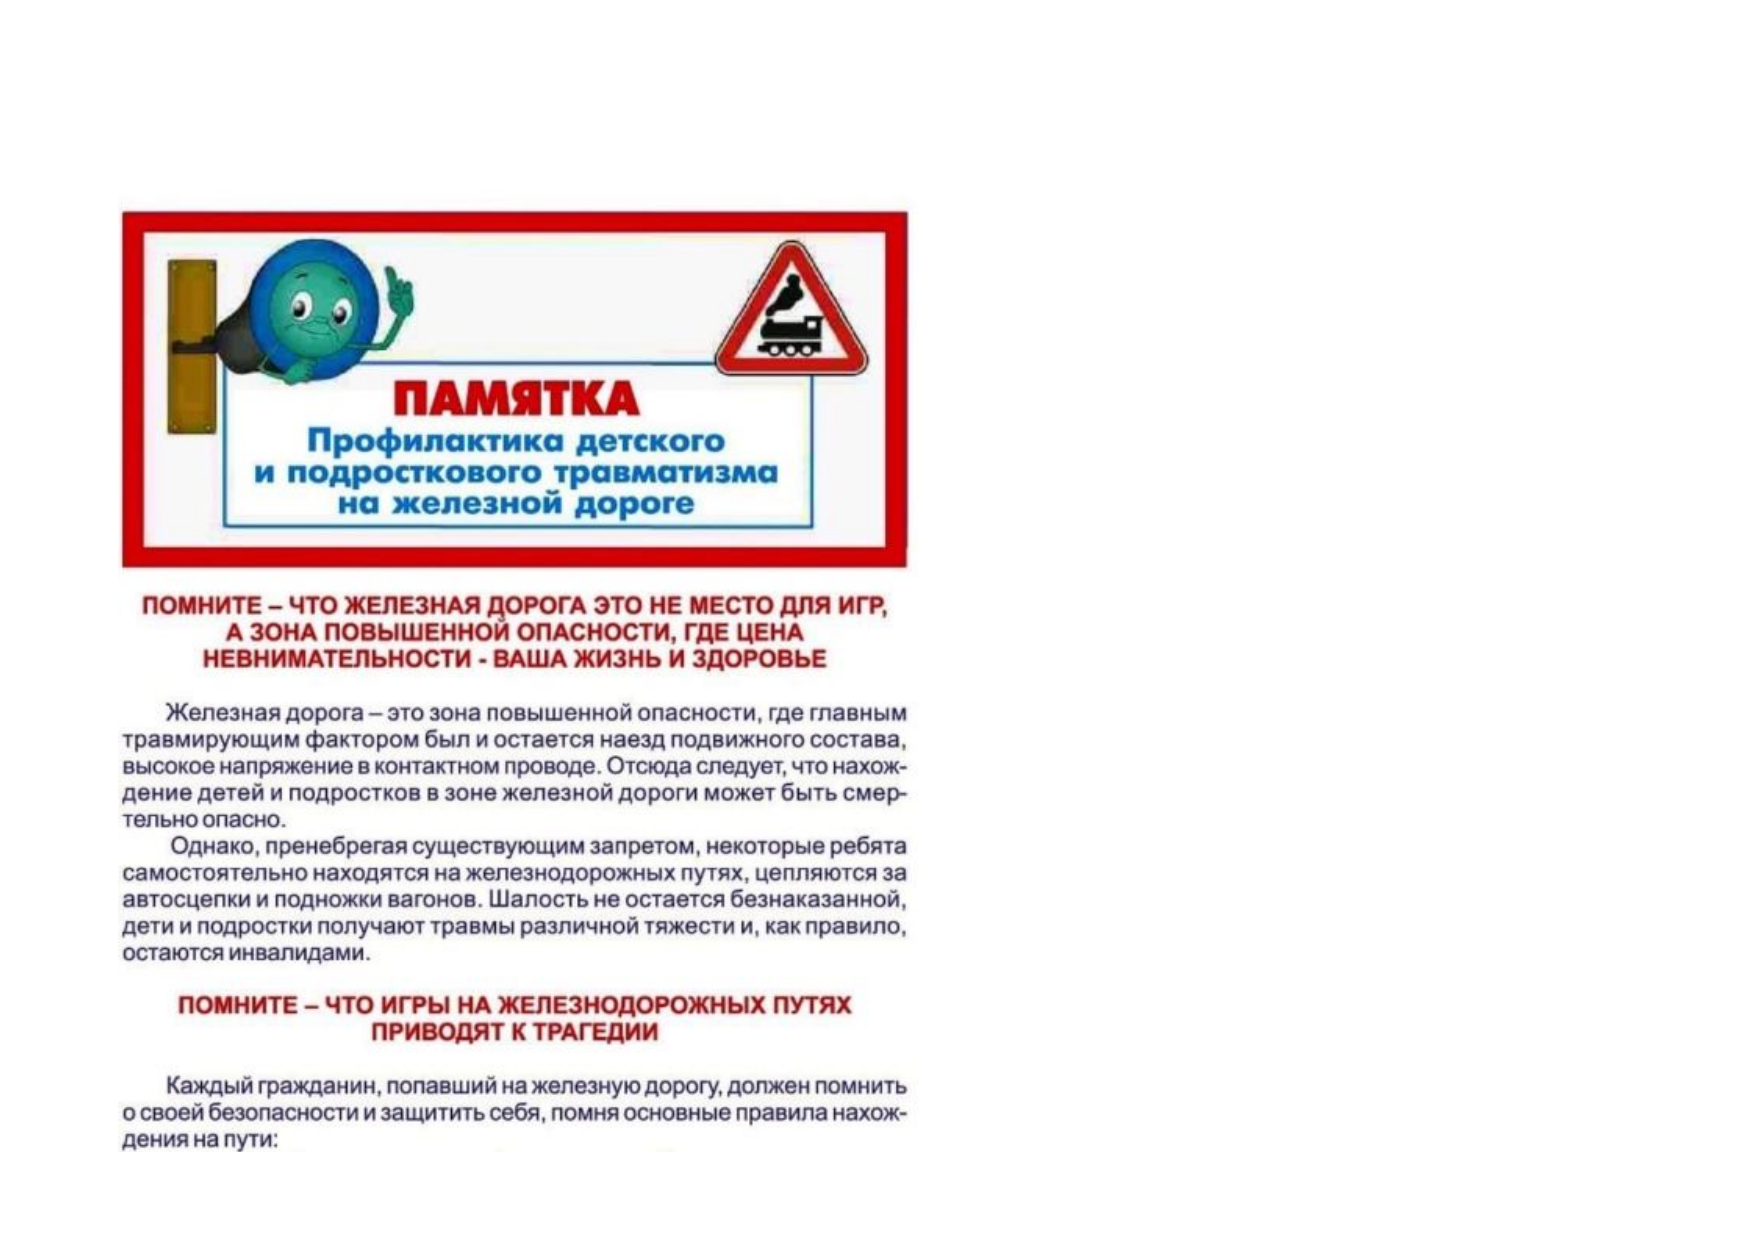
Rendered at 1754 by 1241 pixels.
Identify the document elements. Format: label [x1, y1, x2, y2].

picture [118, 177, 920, 1152]
